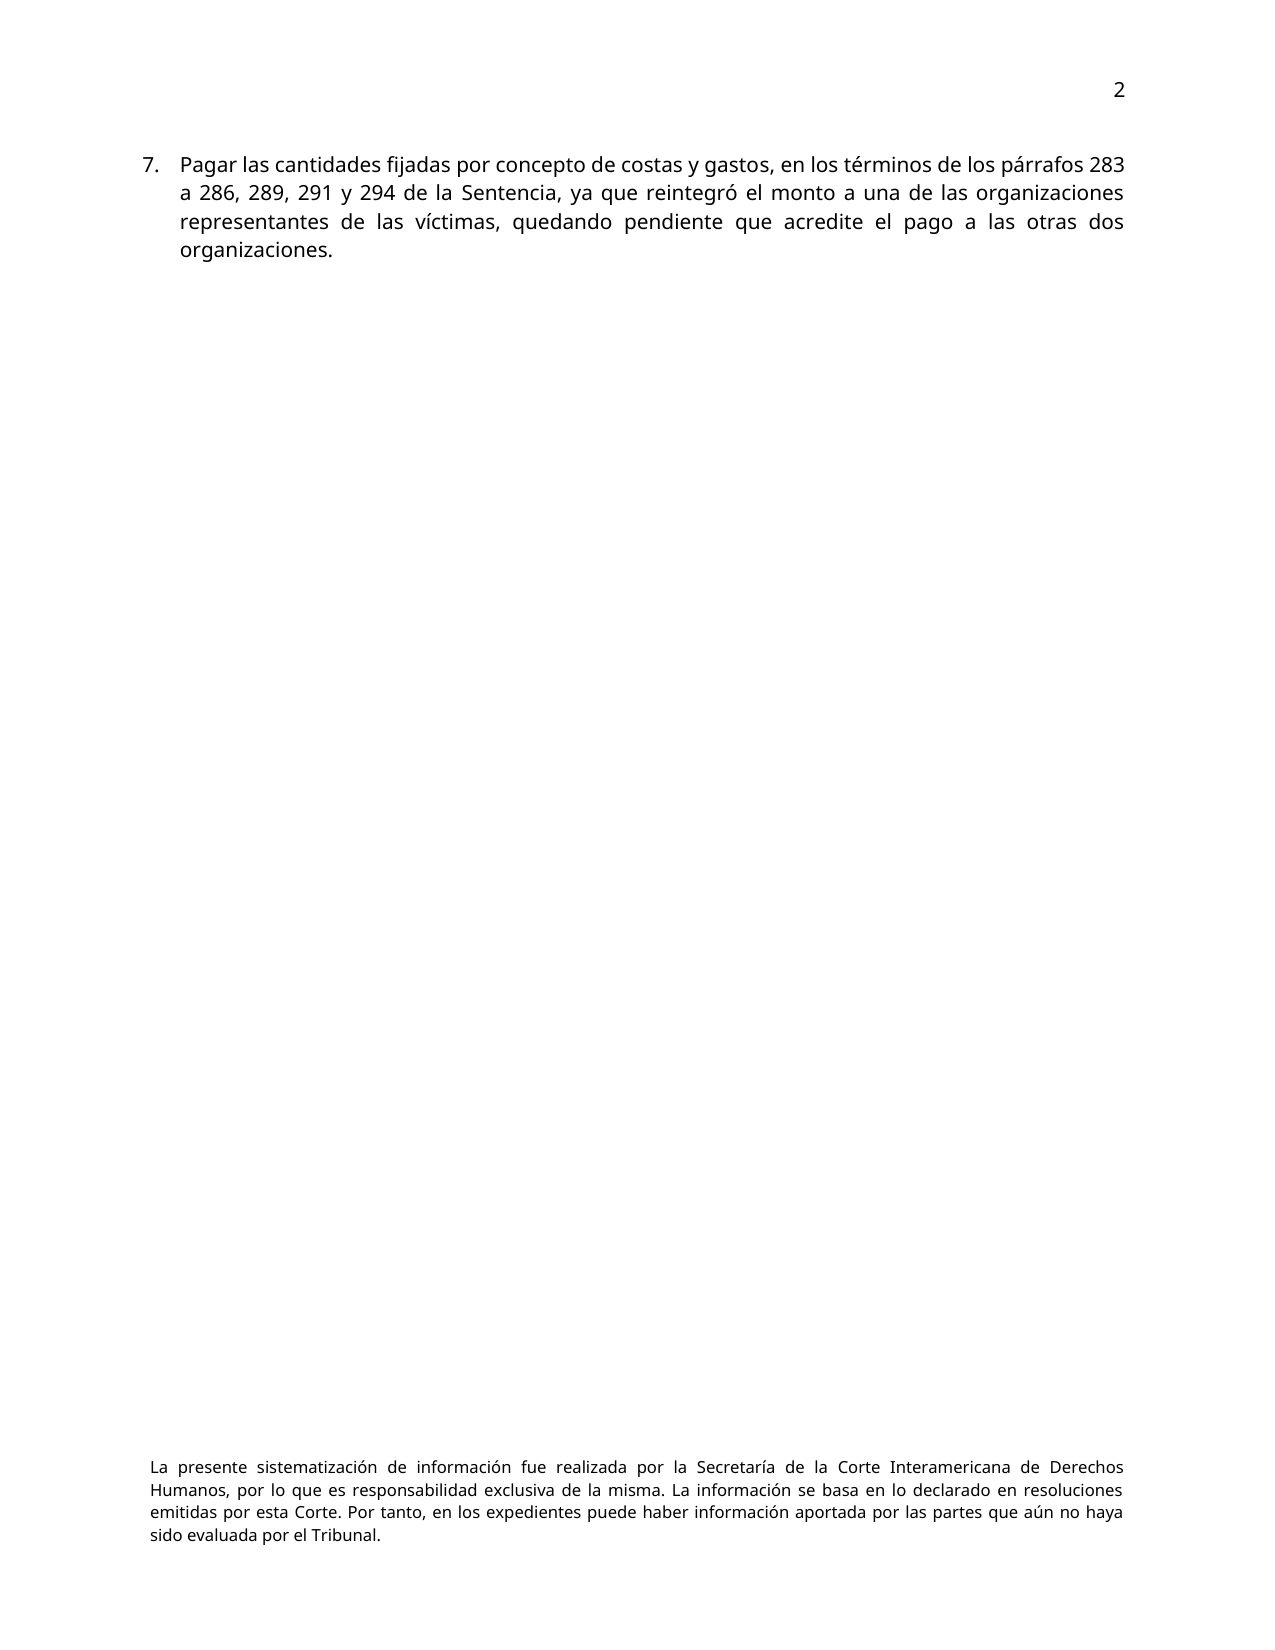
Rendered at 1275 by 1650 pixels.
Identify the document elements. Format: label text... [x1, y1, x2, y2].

list Pagar las cantidades fijadas por concepto de costas y gastos, en los términos de los párrafos 283 a 286, 289, 291 y 294 de la Sentencia, ya que reintegró el monto a una de las organizaciones representantes de las víctimas, quedando pendiente que acredite el pago a las otras dos organizaciones. [142, 150, 1125, 264]
